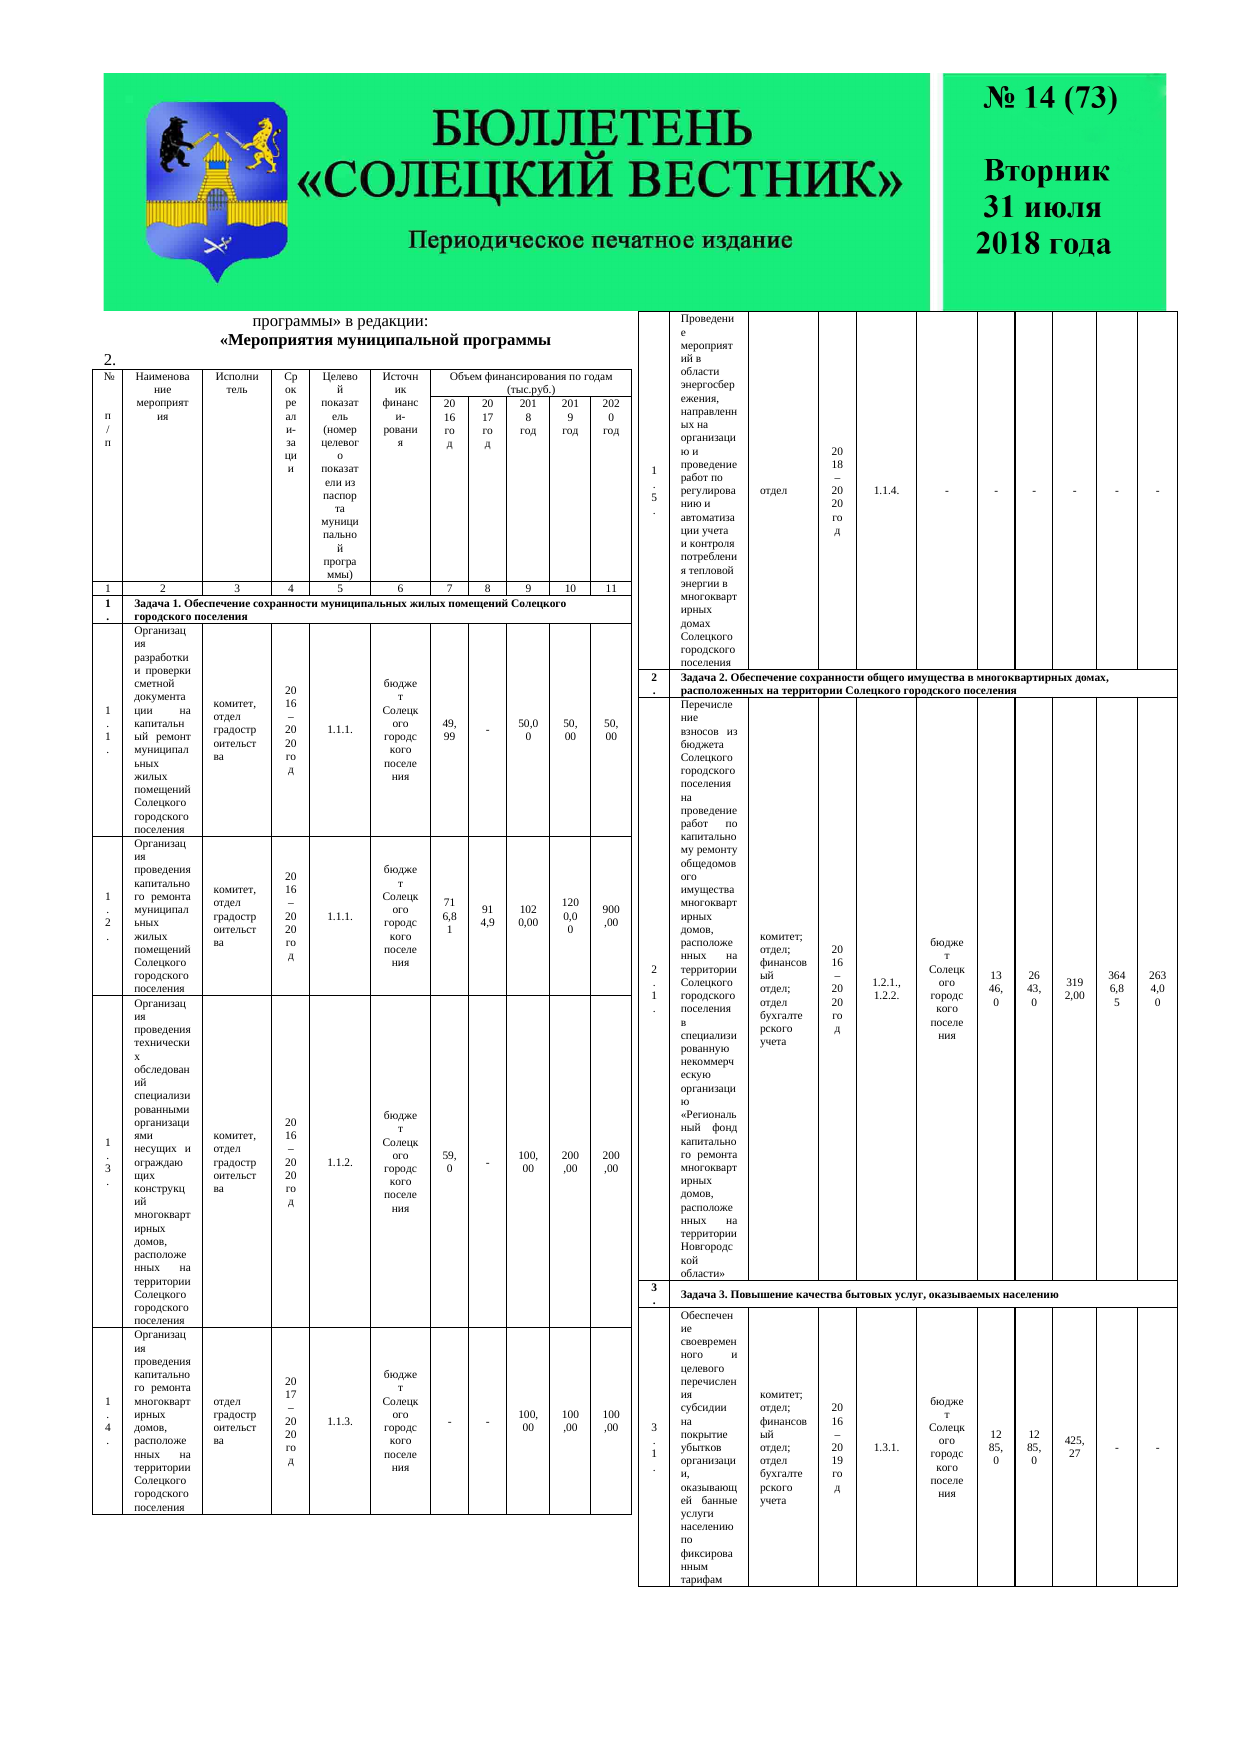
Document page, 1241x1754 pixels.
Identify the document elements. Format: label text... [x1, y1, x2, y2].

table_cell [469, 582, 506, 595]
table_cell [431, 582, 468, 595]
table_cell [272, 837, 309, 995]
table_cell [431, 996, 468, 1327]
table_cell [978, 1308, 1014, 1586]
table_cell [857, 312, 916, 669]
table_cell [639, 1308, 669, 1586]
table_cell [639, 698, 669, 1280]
picture [103, 73, 1167, 311]
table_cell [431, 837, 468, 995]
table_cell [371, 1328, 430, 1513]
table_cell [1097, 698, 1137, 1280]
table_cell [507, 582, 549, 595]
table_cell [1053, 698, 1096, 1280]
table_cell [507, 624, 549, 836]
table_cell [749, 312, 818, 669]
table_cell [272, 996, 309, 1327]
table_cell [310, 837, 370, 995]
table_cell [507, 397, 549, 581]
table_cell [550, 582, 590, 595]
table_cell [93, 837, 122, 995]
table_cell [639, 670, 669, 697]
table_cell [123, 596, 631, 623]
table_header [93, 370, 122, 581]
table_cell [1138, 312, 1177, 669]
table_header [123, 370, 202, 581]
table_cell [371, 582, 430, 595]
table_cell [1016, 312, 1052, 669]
list Изложить раздел «Мероприятия муниципальной программы» в редакции: [177, 311, 620, 330]
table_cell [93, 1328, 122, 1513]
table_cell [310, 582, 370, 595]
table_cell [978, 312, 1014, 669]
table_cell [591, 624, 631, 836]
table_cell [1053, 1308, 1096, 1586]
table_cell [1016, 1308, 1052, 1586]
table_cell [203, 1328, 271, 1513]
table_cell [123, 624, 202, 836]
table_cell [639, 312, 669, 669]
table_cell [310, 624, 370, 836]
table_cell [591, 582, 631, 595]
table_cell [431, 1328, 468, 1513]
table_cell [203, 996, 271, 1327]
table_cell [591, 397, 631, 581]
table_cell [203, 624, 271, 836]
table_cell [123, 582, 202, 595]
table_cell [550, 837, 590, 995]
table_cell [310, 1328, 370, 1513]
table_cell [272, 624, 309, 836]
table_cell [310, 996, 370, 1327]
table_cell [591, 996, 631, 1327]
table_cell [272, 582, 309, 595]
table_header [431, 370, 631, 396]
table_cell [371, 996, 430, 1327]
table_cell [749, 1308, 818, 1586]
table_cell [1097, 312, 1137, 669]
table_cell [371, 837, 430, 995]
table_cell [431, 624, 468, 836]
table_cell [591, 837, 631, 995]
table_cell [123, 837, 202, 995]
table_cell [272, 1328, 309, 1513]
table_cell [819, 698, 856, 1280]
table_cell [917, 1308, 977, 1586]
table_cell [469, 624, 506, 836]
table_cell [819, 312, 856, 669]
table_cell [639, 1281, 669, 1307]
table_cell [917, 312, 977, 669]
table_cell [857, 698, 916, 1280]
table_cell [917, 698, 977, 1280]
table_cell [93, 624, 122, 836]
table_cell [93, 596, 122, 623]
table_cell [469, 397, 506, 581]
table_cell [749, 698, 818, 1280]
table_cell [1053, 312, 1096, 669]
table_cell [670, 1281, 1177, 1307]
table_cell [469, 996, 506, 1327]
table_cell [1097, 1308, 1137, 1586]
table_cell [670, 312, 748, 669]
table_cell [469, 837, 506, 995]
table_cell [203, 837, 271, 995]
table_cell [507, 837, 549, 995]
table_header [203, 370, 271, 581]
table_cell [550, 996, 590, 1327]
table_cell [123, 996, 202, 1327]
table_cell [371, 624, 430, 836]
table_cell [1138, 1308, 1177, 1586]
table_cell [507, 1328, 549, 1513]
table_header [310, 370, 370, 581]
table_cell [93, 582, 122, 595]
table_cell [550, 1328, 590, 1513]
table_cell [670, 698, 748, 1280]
text «Мероприятия муниципальной программы [150, 330, 620, 349]
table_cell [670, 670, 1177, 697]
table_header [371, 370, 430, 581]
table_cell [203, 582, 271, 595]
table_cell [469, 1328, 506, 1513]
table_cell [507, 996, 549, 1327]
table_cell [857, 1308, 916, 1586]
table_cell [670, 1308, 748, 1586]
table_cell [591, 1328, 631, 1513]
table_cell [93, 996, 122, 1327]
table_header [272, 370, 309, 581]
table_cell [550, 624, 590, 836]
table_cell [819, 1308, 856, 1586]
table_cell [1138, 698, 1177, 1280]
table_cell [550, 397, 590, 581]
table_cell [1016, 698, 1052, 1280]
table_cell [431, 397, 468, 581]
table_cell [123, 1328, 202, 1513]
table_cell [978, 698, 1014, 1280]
